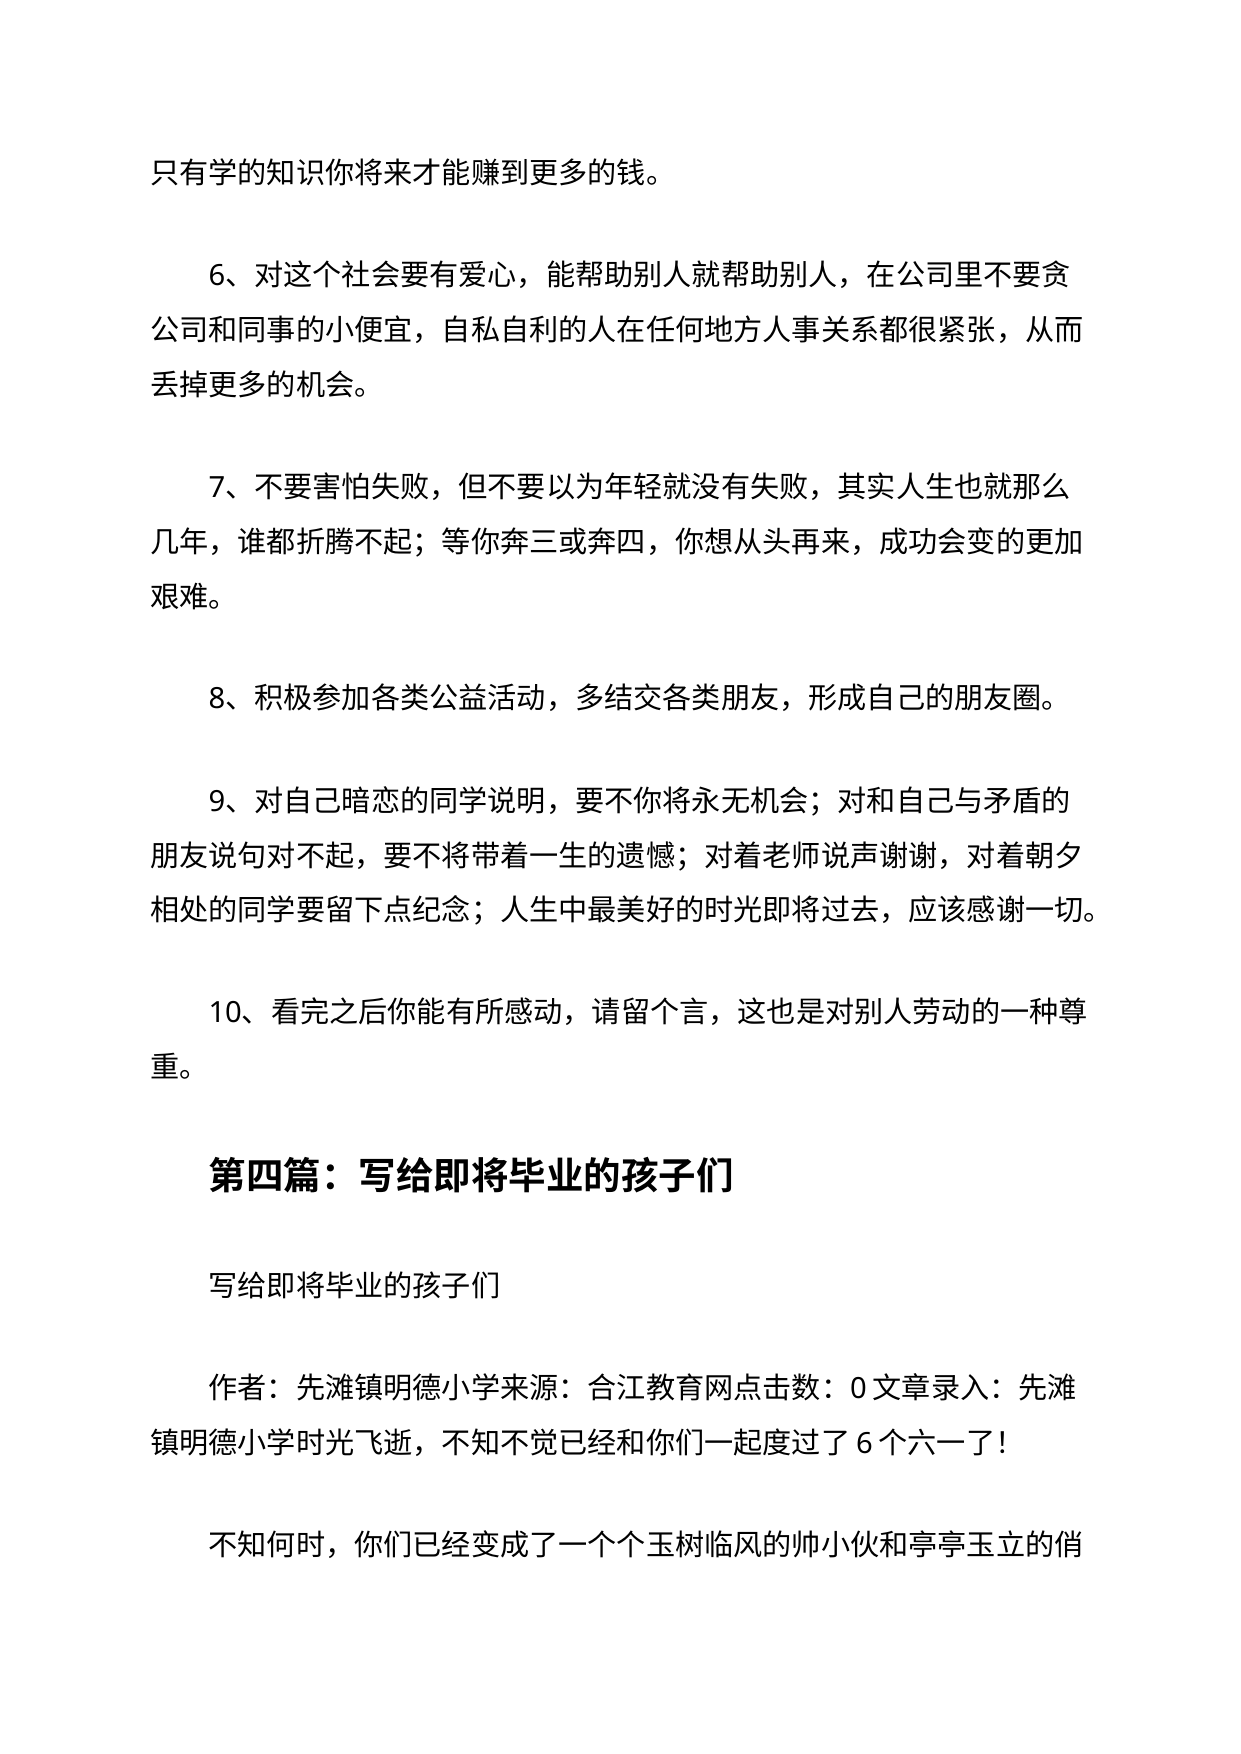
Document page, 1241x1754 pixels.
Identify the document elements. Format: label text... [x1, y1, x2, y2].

text 写给即将毕业的孩子们 [150, 1263, 1090, 1305]
text 7、不要害怕失败，但不要以为年轻就没有失败，其实人生也就那么几年，谁都折腾不起；等你奔三或奔四，你想从头再来，成功会变的更加艰难。 [150, 463, 1090, 616]
text 8、积极参加各类公益活动，多结交各类朋友，形成自己的朋友圈。 [150, 675, 1090, 717]
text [150, 150, 1090, 192]
text 作者：先滩镇明德小学来源：合江教育网点击数：0文章录入：先滩镇明德小学时光飞逝，不知不觉已经和你们一起度过了6个六一了！ [150, 1365, 1090, 1462]
text 第四篇：写给即将毕业的孩子们 [150, 1146, 1090, 1200]
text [150, 1522, 1090, 1564]
text 10、看完之后你能有所感动，请留个言，这也是对别人劳动的一种尊重。 [150, 989, 1090, 1086]
text 9、对自己暗恋的同学说明，要不你将永无机会；对和自己与矛盾的朋友说句对不起，要不将带着一生的遗憾；对着老师说声谢谢，对着朝夕相处的同学要留下点纪念；人生中最美好的时光即将过去，应该感谢一切。 [150, 777, 1090, 929]
text 6、对这个社会要有爱心，能帮助别人就帮助别人，在公司里不要贪公司和同事的小便宜，自私自利的人在任何地方人事关系都很紧张，从而丢掉更多的机会。 [150, 252, 1090, 404]
